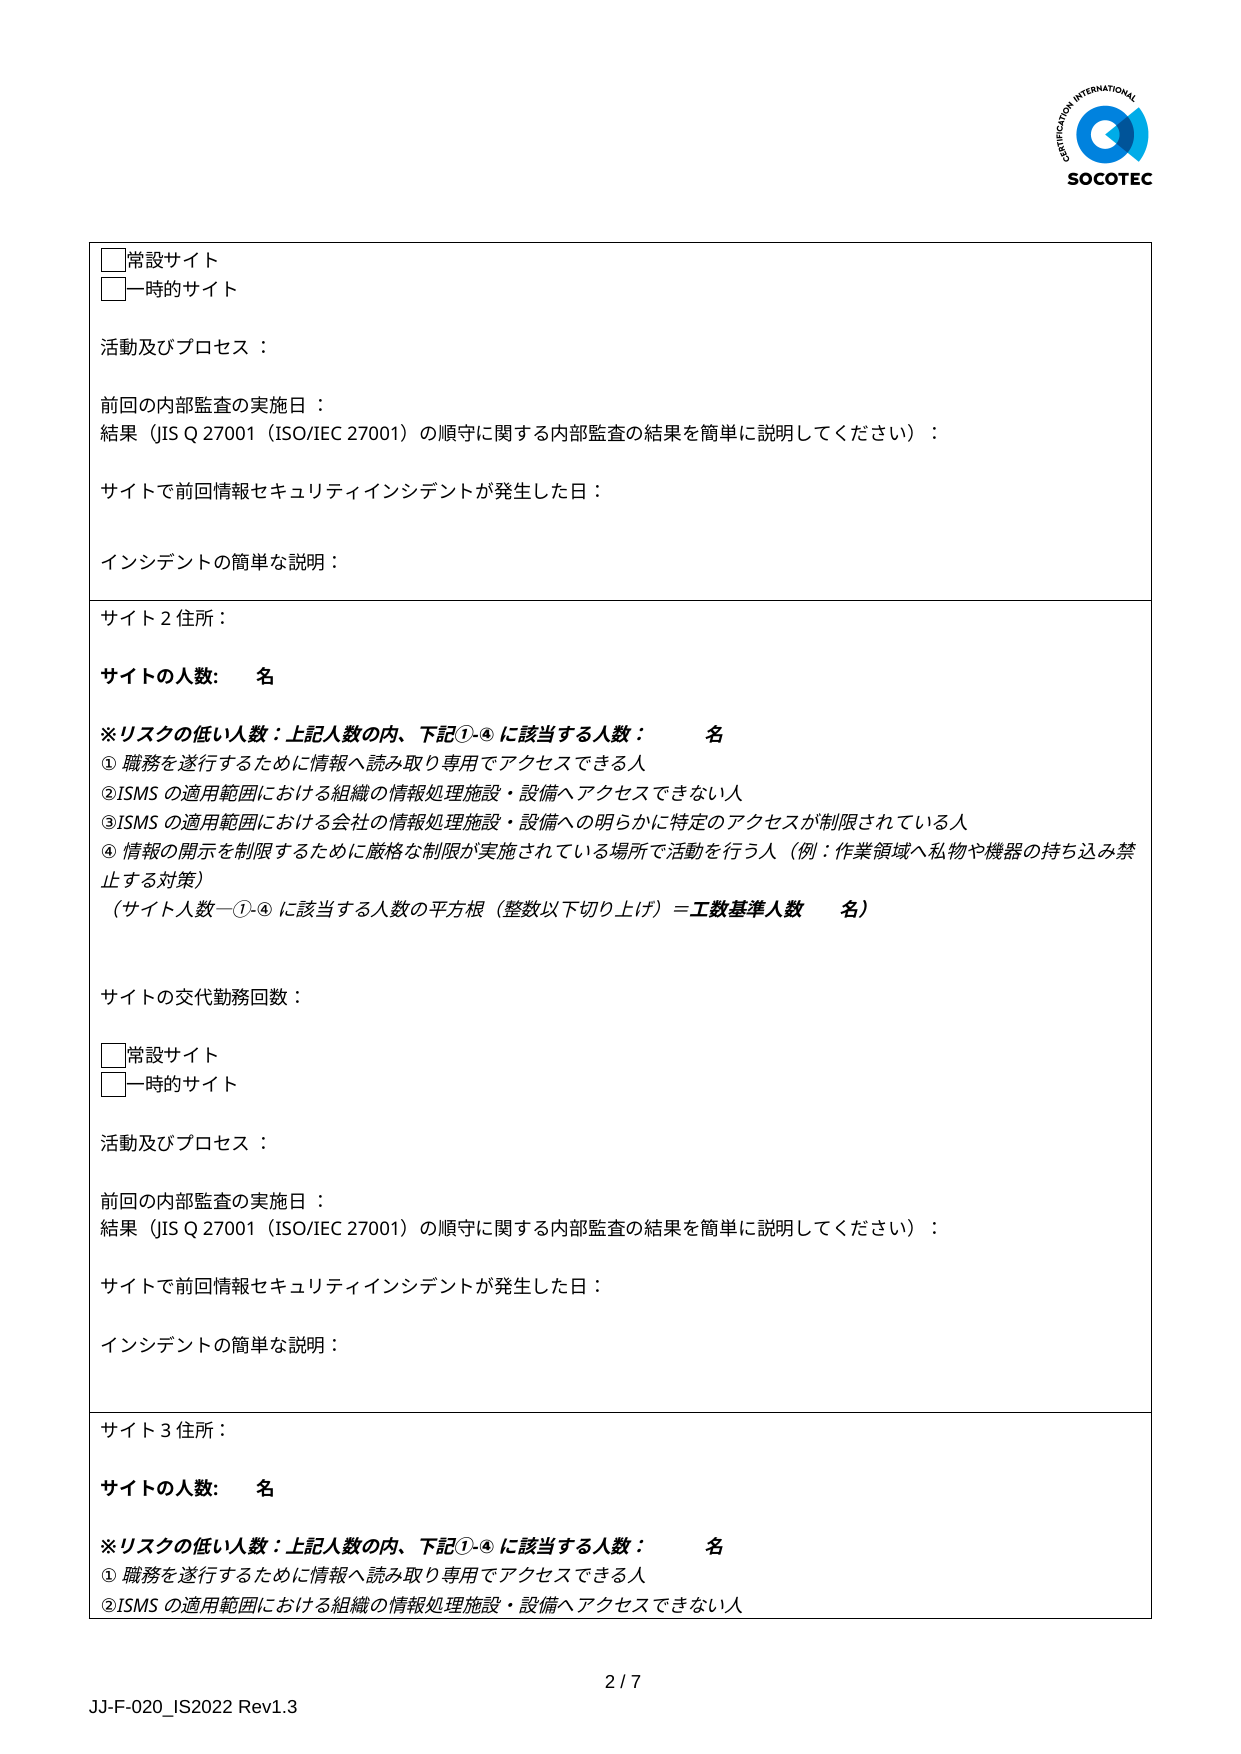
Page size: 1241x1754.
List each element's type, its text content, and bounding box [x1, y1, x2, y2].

table_cell サイト2 住所： サイトの人数: 名 ※リスクの低い人数：上記人数の内、下記①-④に該当する人数： 名 ①職務を遂行するために情報へ読み取り専用でアクセスできる人 ②ISMSの適用範囲における組織の情報処理施設・設備へアクセスできない人 ③ISMSの適用範囲における会社の情報処理施設・設備への明らかに特定のアクセスが制限されている人 ④情報の開示を制限するために厳格な制限が実施されている場所で活動を行う人（例：作業領域へ私物や機器の持ち込み禁止する対策） （サイト人数―①-④に該当する人数の平方根（整数以下切り上げ）＝工数基準人数 名） サイトの交代勤務回数： 常設サイト 一時的サイト 活動及びプロセス ： 前回の内部監査の実施日 ： 結果（JIS Q 27001（ISO/IEC 27001）の順守に関する内部監査の結果を簡単に説明してください）： サイトで前回情報セキュリティインシデントが発生した日： インシデントの簡単な説明： [90, 601, 1151, 1412]
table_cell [90, 243, 1151, 600]
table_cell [90, 1413, 1151, 1617]
picture [945, 0, 1241, 296]
